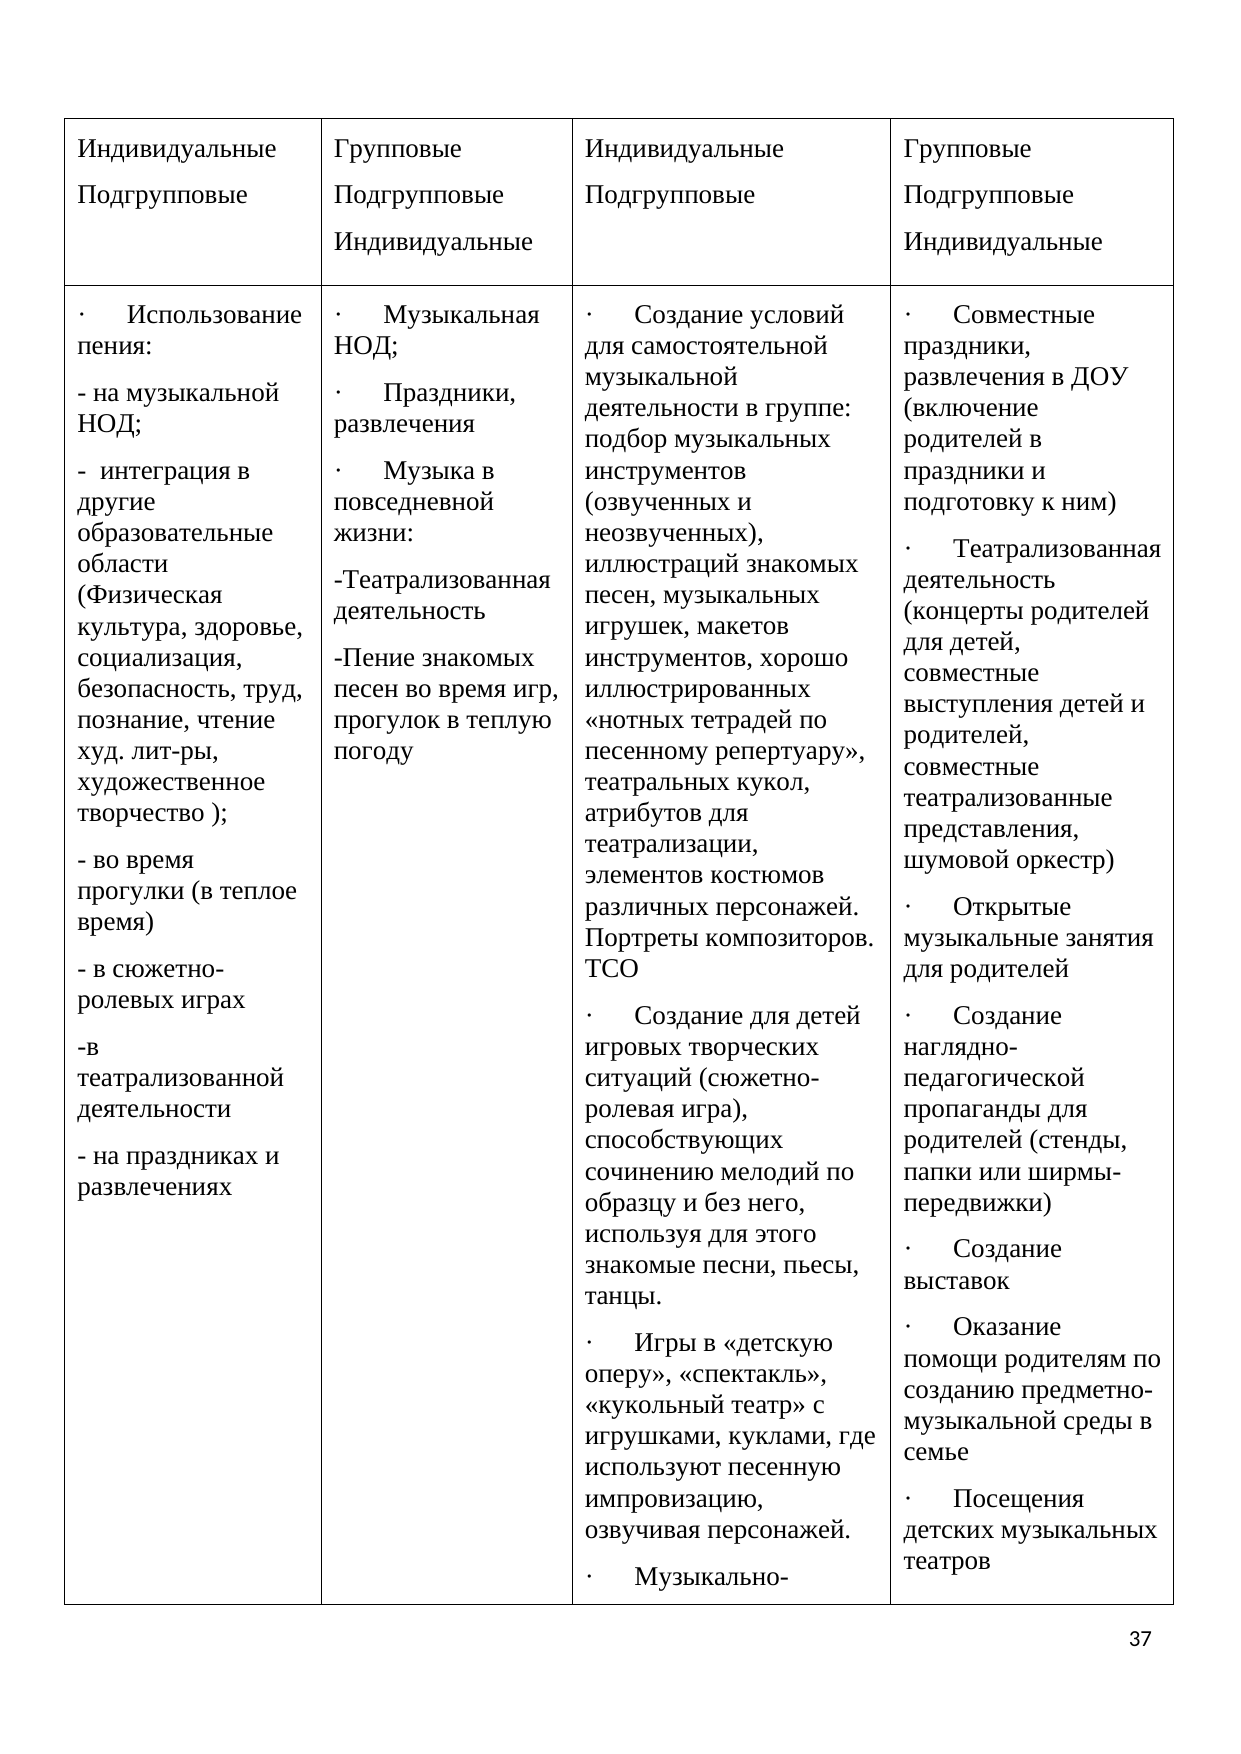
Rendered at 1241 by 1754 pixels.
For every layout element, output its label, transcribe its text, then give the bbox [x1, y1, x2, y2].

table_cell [65, 286, 321, 1603]
table_cell Индивидуальные Подгрупповые [65, 119, 321, 284]
table_cell Групповые Подгрупповые Индивидуальные [322, 119, 572, 284]
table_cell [573, 286, 890, 1603]
table_cell Групповые Подгрупповые Индивидуальные [891, 119, 1173, 284]
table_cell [322, 286, 572, 1603]
table_cell Индивидуальные Подгрупповые [573, 119, 890, 284]
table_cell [891, 286, 1173, 1603]
